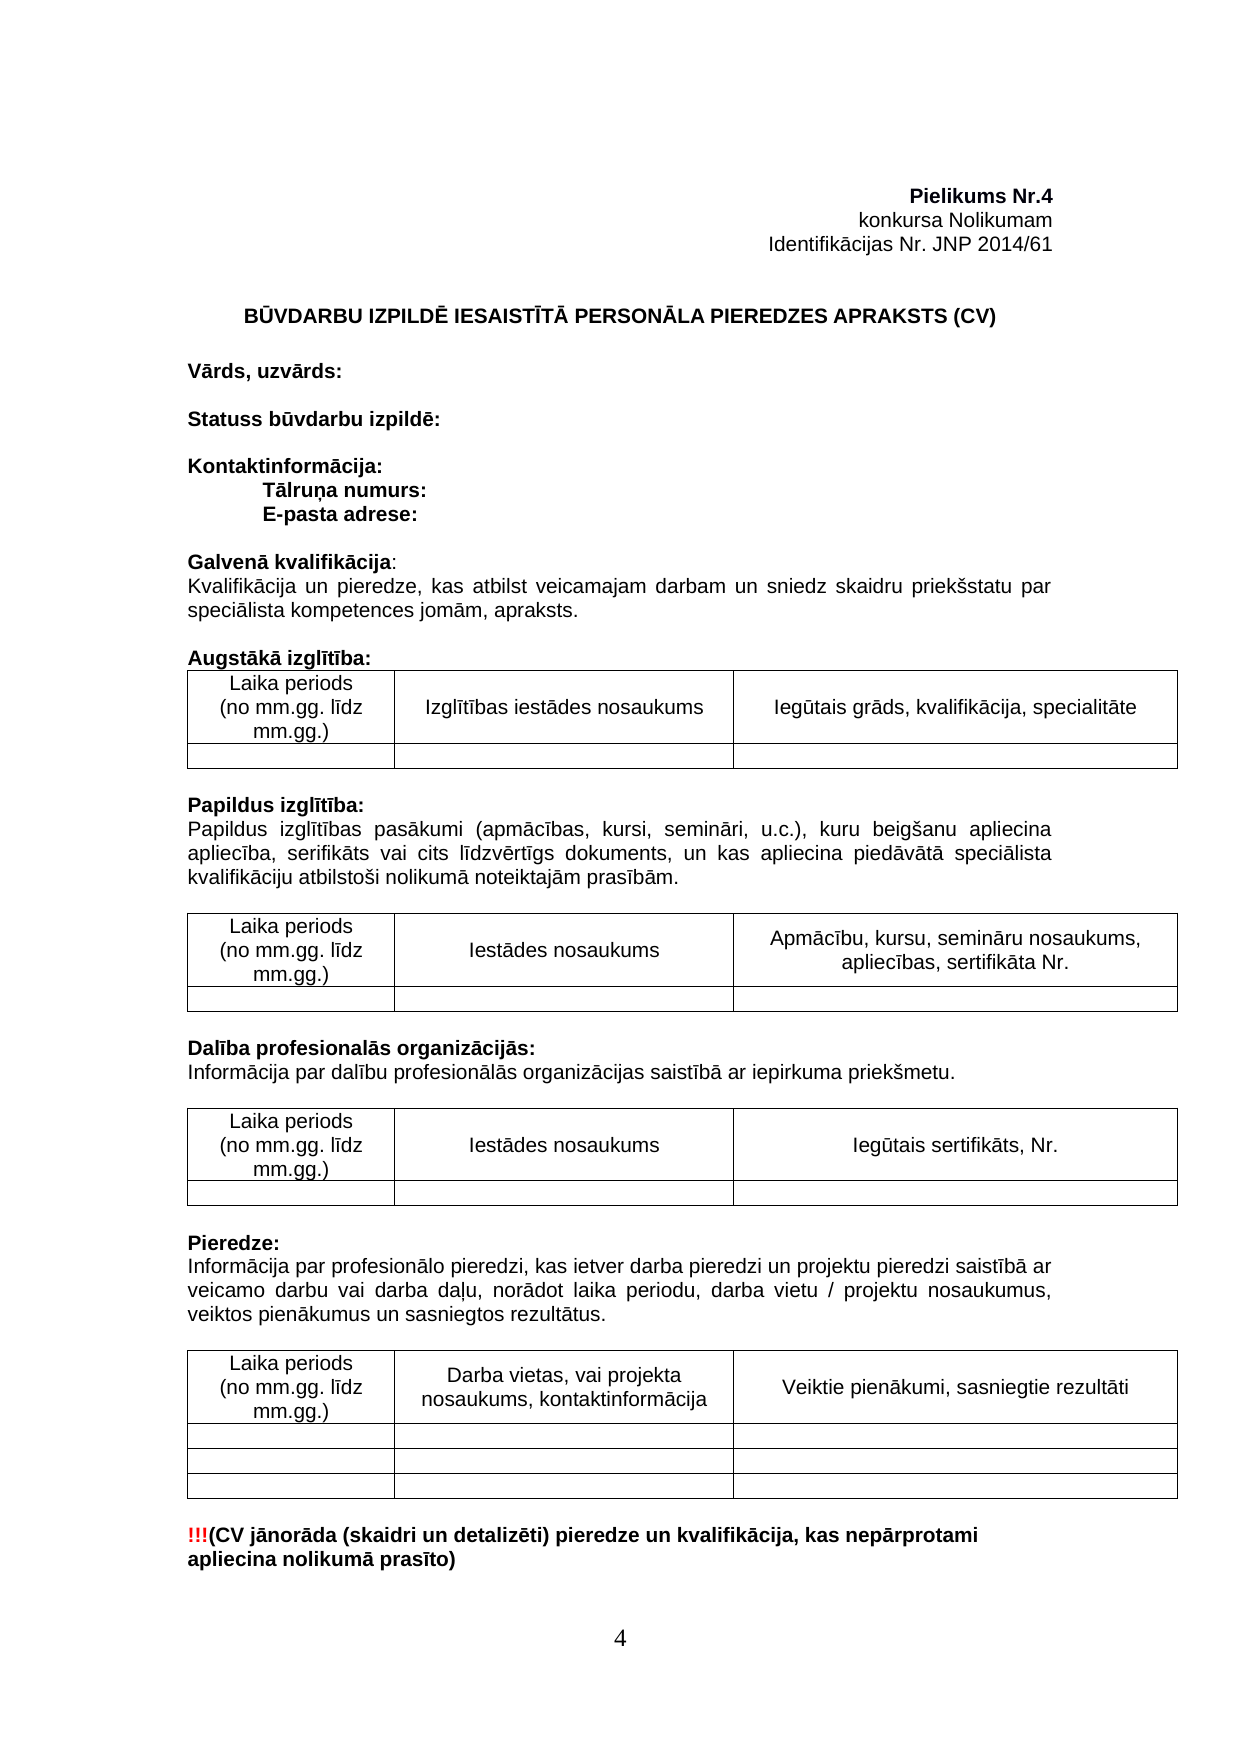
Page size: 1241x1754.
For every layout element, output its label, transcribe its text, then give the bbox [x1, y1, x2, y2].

table_cell [188, 744, 394, 768]
table_header Laika periods (no mm.gg. līdz mm.gg.) [188, 914, 394, 986]
text Vārds, uzvārds: [187, 358, 1053, 382]
table_header Iegūtais sertifikāts, Nr. [734, 1109, 1177, 1180]
text Identifikācijas Nr. JNP 2014/61 [187, 231, 1053, 255]
text !!!(CV jānorāda (skaidri un detalizēti) pieredze un kvalifikācija, kas nepārprotami apliecina nolikumā prasīto) [187, 1523, 1053, 1571]
table_cell [395, 1449, 733, 1473]
text Statuss būvdarbu izpildē: [187, 406, 1053, 430]
table_header Laika periods (no mm.gg. līdz mm.gg.) [188, 671, 394, 743]
text Informācija par profesionālo pieredzi, kas ietver darba pieredzi un projektu pieredzi saistībā ar veicamo darbu vai darba daļu, norādot laika periodu, darba vietu / projektu nosaukumus, veiktos pienākumus un sasniegtos rezultātus. [187, 1254, 1053, 1326]
table_cell [734, 744, 1177, 768]
text Galvenā kvalifikācija: [187, 550, 1053, 574]
text BŪVDARBU IZPILDĒ IESAISTĪTĀ PERSONĀLA PIEREDZES APRAKSTS (CV) [187, 304, 1053, 328]
text Kvalifikācija un pieredze, kas atbilst veicamajam darbam un sniedz skaidru priekšstatu par speciālista kompetences jomām, apraksts. [187, 574, 1053, 622]
text Augstākā izglītība: [187, 646, 1053, 670]
text E-pasta adrese: [187, 502, 1053, 526]
table_cell [395, 987, 733, 1011]
text Papildus izglītība: [187, 793, 1053, 817]
table_cell [395, 1181, 733, 1205]
text Dalība profesionalās organizācijās: [187, 1036, 1053, 1059]
table_header Iestādes nosaukums [395, 1109, 733, 1180]
table_header Laika periods (no mm.gg. līdz mm.gg.) [188, 1109, 394, 1180]
table_cell [188, 1424, 394, 1448]
table_header Izglītības iestādes nosaukums [395, 671, 733, 743]
text Informācija par dalību profesionālās organizācijas saistībā ar iepirkuma priekšmetu. [187, 1059, 1053, 1083]
table_cell [734, 1449, 1177, 1473]
table_header Iestādes nosaukums [395, 914, 733, 986]
table_cell [188, 987, 394, 1011]
text Pieredze: [187, 1230, 1053, 1254]
text konkursa Nolikumam [187, 207, 1053, 231]
table_cell [395, 744, 733, 768]
text Pielikums Nr.4 [187, 183, 1053, 207]
table_cell [734, 1474, 1177, 1498]
table_header Laika periods (no mm.gg. līdz mm.gg.) [188, 1351, 394, 1423]
table_header Darba vietas, vai projekta nosaukums, kontaktinformācija [395, 1351, 733, 1423]
table_header Apmācību, kursu, semināru nosaukums, apliecības, sertifikāta Nr. [734, 914, 1177, 986]
table_cell [188, 1474, 394, 1498]
table_cell [734, 987, 1177, 1011]
table_cell [734, 1424, 1177, 1448]
text Kontaktinformācija: [187, 454, 1053, 478]
table_cell [734, 1181, 1177, 1205]
table_cell [395, 1424, 733, 1448]
table_cell [188, 1449, 394, 1473]
table_cell [188, 1181, 394, 1205]
text Papildus izglītības pasākumi (apmācības, kursi, semināri, u.c.), kuru beigšanu apliecina apliecība, serifikāts vai cits līdzvērtīgs dokuments, un kas apliecina piedāvātā speciālista kvalifikāciju atbilstoši nolikumā noteiktajām prasībām. [187, 817, 1053, 889]
table_header Veiktie pienākumi, sasniegtie rezultāti [734, 1351, 1177, 1423]
table_cell [395, 1474, 733, 1498]
table_header Iegūtais grāds, kvalifikācija, specialitāte [734, 671, 1177, 743]
text Tālruņa numurs: [187, 478, 1053, 502]
